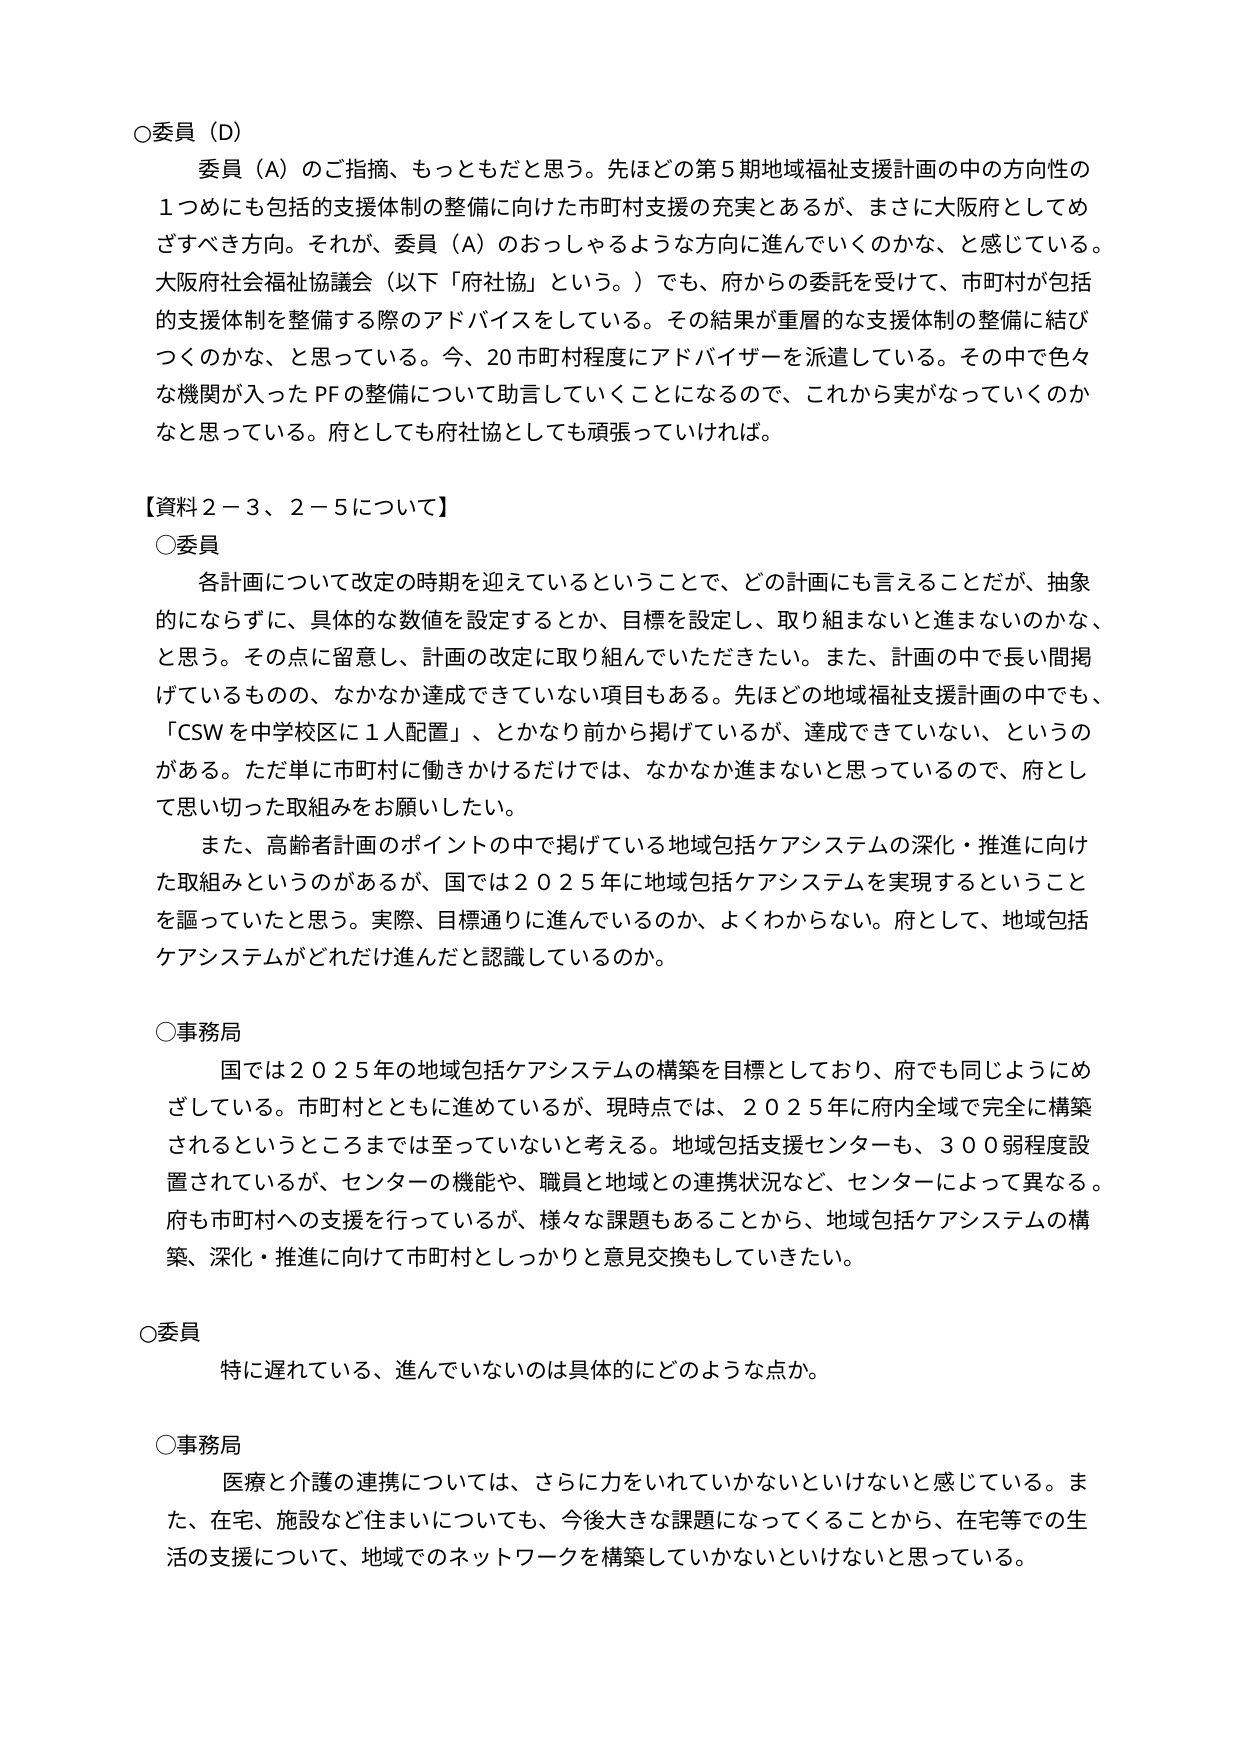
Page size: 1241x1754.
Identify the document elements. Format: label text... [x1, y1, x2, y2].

text ○委員 [133, 525, 1092, 562]
text 委員（A）のご指摘、もっともだと思う。先ほどの第５期地域福祉支援計画の中の方向性の１つめにも包括的支援体制の整備に向けた市町村支援の充実とあるが、まさに大阪府としてめざすべき方向。それが、委員（A）のおっしゃるような方向に進んでいくのかな、と感じている。大阪府社会福祉協議会（以下「府社協」という。）でも、府からの委託を受けて、市町村が包括的支援体制を整備する際のアドバイスをしている。その結果が重層的な支援体制の整備に結びつくのかな、と思っている。今、20市町村程度にアドバイザーを派遣している。その中で色々な機関が入ったPFの整備について助言していくことになるので、これから実がなっていくのかなと思っている。府としても府社協としても頑張っていければ。 [133, 150, 1092, 450]
text 各計画について改定の時期を迎えているということで、どの計画にも言えることだが、抽象的にならずに、具体的な数値を設定するとか、目標を設定し、取り組まないと進まないのかな、と思う。その点に留意し、計画の改定に取り組んでいただきたい。また、計画の中で長い間掲げているものの、なかなか達成できていない項目もある。先ほどの地域福祉支援計画の中でも、「CSWを中学校区に１人配置」、とかなり前から掲げているが、達成できていない、というのがある。ただ単に市町村に働きかけるだけでは、なかなか進まないと思っているので、府として思い切った取組みをお願いしたい。 [133, 562, 1092, 825]
text ○事務局 [133, 1012, 1092, 1050]
text ○委員（D） [133, 112, 1092, 150]
text 【資料２－３、２－５について】 [133, 487, 1092, 525]
text ○事務局 [133, 1425, 1092, 1462]
text ○委員 [133, 1312, 1092, 1350]
text 医療と介護の連携については、さらに力をいれていかないといけないと感じている。また、在宅、施設など住まいについても、今後大きな課題になってくることから、在宅等での生活の支援について、地域でのネットワークを構築していかないといけないと思っている。 [133, 1462, 1092, 1575]
text 特に遅れている、進んでいないのは具体的にどのような点か。 [133, 1350, 1092, 1387]
text また、高齢者計画のポイントの中で掲げている地域包括ケアシステムの深化・推進に向けた取組みというのがあるが、国では２０２５年に地域包括ケアシステムを実現するということを謳っていたと思う。実際、目標通りに進んでいるのか、よくわからない。府として、地域包括ケアシステムがどれだけ進んだと認識しているのか。 [133, 825, 1092, 975]
text 国では２０２５年の地域包括ケアシステムの構築を目標としており、府でも同じようにめざしている。市町村とともに進めているが、現時点では、２０２５年に府内全域で完全に構築されるというところまでは至っていないと考える。地域包括支援センターも、３００弱程度設置されているが、センターの機能や、職員と地域との連携状況など、センターによって異なる。府も市町村への支援を行っているが、様々な課題もあることから、地域包括ケアシステムの構築、深化・推進に向けて市町村としっかりと意見交換もしていきたい。 [133, 1050, 1092, 1275]
